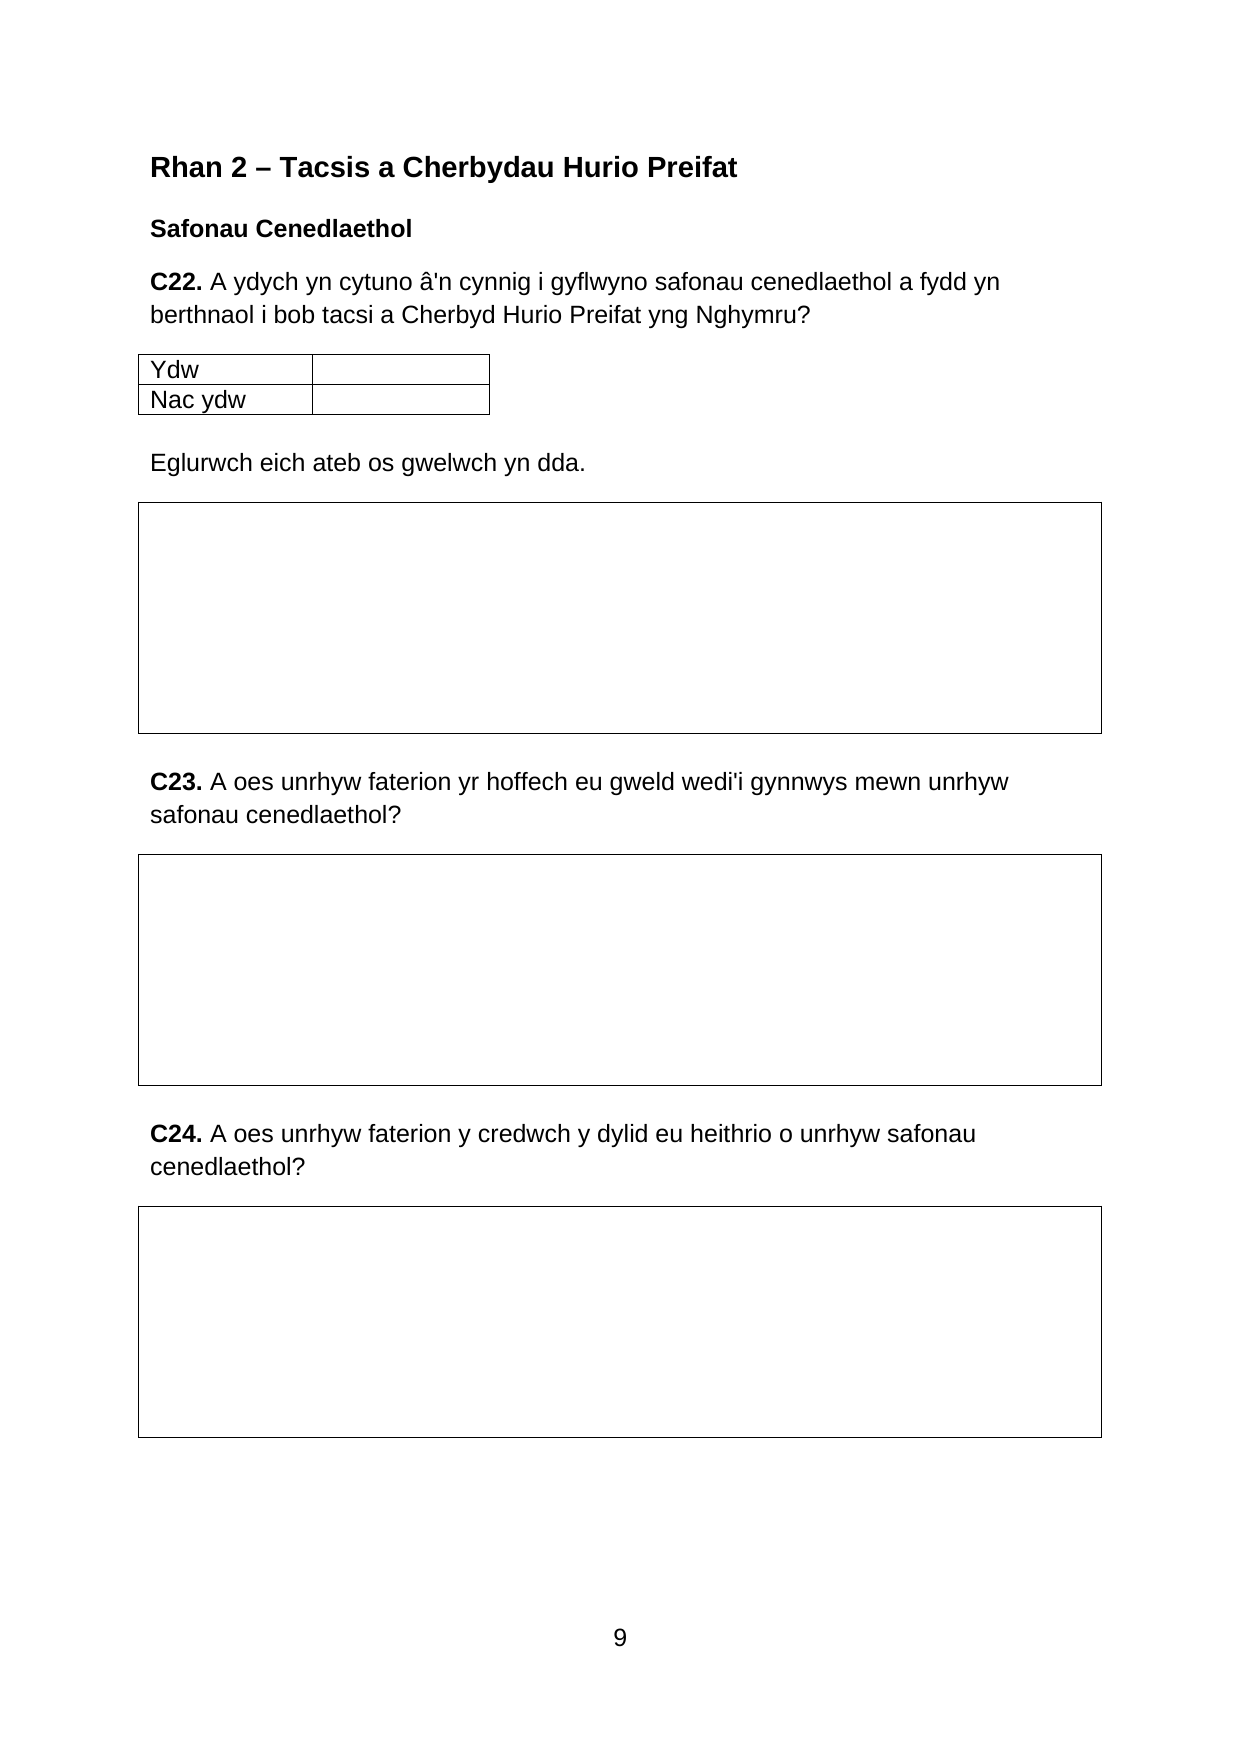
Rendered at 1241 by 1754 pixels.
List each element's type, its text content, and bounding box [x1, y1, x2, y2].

table_cell Nac ydw [139, 385, 312, 414]
text C23. A oes unrhyw faterion yr hoffech eu gweld wedi'i gynnwys mewn unrhyw safonau cenedlaethol? [150, 734, 1090, 828]
subtitle Safonau Cenedlaethol [150, 213, 1090, 242]
text Rhan 2 – Tacsis a Cherbydau Hurio Preifat [150, 150, 1090, 183]
text C22. A ydych yn cytuno â'n cynnig i gyflwyno safonau cenedlaethol a fydd yn berthnaol i bob tacsi a Cherbyd Hurio Preifat yng Nghymru? [150, 267, 1090, 329]
table_cell [313, 385, 489, 414]
table_header [313, 355, 489, 384]
table_header [139, 855, 1101, 1085]
table_header [139, 1207, 1101, 1437]
text C24. A oes unrhyw faterion y credwch y dylid eu heithrio o unrhyw safonau cenedlaethol? [150, 1086, 1090, 1181]
table_header Ydw [139, 355, 312, 384]
table_header [139, 503, 1101, 733]
text Eglurwch eich ateb os gwelwch yn dda. [150, 415, 1090, 477]
